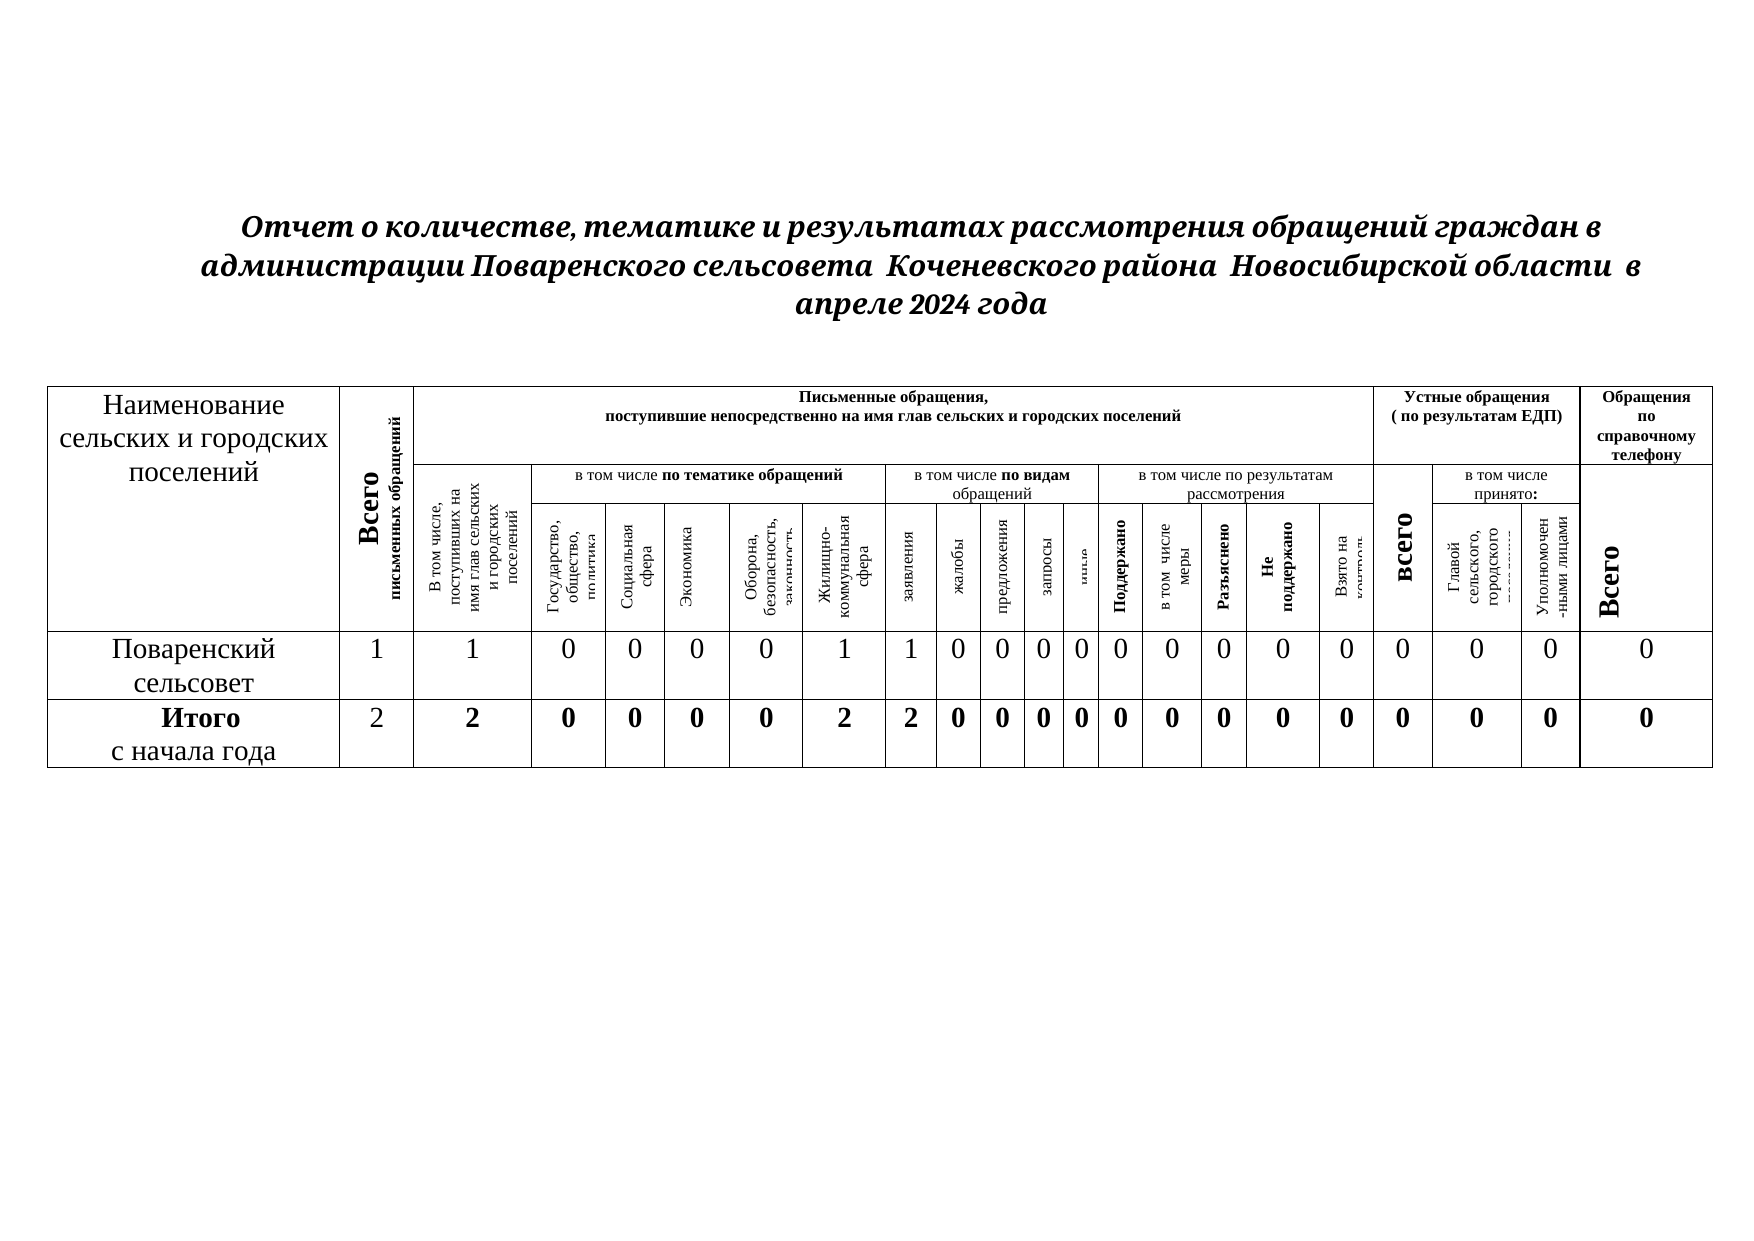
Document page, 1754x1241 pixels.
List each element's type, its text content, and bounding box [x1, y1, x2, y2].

table_cell 2 [414, 700, 531, 767]
table_cell в том числе по видам обращений [886, 465, 1098, 503]
subtitle Отчет о количестве, тематике и результатах рассмотрения обращений граждан в администрации Поваренского сельсовета Коченевского района Новосибирской области в апреле 2024 года [177, 211, 1665, 322]
table_cell Всего [1581, 465, 1712, 631]
table_cell 0 [1581, 700, 1712, 767]
table_cell 0 [1374, 632, 1432, 699]
table_cell иные [1064, 504, 1098, 631]
table_cell 1 [886, 632, 936, 699]
table_cell Государство, общество, политика [532, 504, 605, 631]
table_cell 0 [1064, 700, 1098, 767]
table_cell Уполномочен-ными лицами [1522, 504, 1579, 631]
table_cell Не поддержано [1247, 504, 1319, 631]
table_cell 0 [1143, 632, 1201, 699]
table_cell 0 [1202, 700, 1246, 767]
table_cell Главой сельского, городского поселения [1433, 504, 1521, 631]
table_cell 0 [981, 700, 1024, 767]
table_cell 0 [1099, 700, 1142, 767]
table_header Всего письменных обращений [340, 387, 413, 631]
table_cell всего [1374, 465, 1432, 631]
table_cell 2 [886, 700, 936, 767]
table_cell 0 [1433, 700, 1521, 767]
table_header Устные обращения ( по результатам ЕДП) [1374, 387, 1579, 464]
table_cell предложения [981, 504, 1024, 631]
table_cell 0 [1099, 632, 1142, 699]
table_cell Взято на контроль [1320, 504, 1373, 631]
table_cell 0 [1522, 700, 1579, 767]
table_header Письменные обращения, поступившие непосредственно на имя глав сельских и городских поселений [414, 387, 1373, 464]
table_cell 0 [1143, 700, 1201, 767]
table_cell 0 [1247, 632, 1319, 699]
table_cell 2 [803, 700, 885, 767]
table_cell жалобы [937, 504, 980, 631]
table_cell Экономика [665, 504, 729, 631]
table_cell 0 [1202, 632, 1246, 699]
table_cell 0 [937, 700, 980, 767]
table_cell 1 [803, 632, 885, 699]
table_cell 0 [1581, 632, 1712, 699]
table_cell 0 [532, 632, 605, 699]
table_cell Поваренский сельсовет [48, 632, 339, 699]
table_cell 0 [981, 632, 1024, 699]
table_cell 0 [532, 700, 605, 767]
table_cell 0 [1025, 632, 1063, 699]
table_cell 0 [1522, 632, 1579, 699]
table_cell Социальная сфера [606, 504, 664, 631]
table_cell 0 [730, 632, 802, 699]
table_header Обращения по справочному телефону [1581, 387, 1712, 464]
table_cell 2 [340, 700, 413, 767]
table_cell 0 [937, 632, 980, 699]
table_cell 0 [1320, 700, 1373, 767]
table_cell 0 [1374, 700, 1432, 767]
table_cell Жилищно-коммунальная сфера [803, 504, 885, 631]
table_cell запросы [1025, 504, 1063, 631]
table_cell Итого с начала года [48, 700, 339, 767]
table_cell 0 [730, 700, 802, 767]
table_cell 0 [606, 700, 664, 767]
table_cell Разъяснено [1202, 504, 1246, 631]
table_cell 0 [606, 632, 664, 699]
table_cell 0 [1025, 700, 1063, 767]
table_cell в том числе по результатам рассмотрения [1099, 465, 1373, 503]
table_cell 0 [1247, 700, 1319, 767]
table_cell 1 [414, 632, 531, 699]
table_cell в том числе принято: [1433, 465, 1579, 503]
table_cell 0 [665, 700, 729, 767]
table_cell 0 [1320, 632, 1373, 699]
table_cell 0 [1433, 632, 1521, 699]
table_cell заявления [886, 504, 936, 631]
table_cell в том числе меры приняты [1143, 504, 1201, 631]
table_cell Оборона, безопасность, законность [730, 504, 802, 631]
table_cell в том числе по тематике обращений [532, 465, 885, 503]
table_cell В том числе, поступивших на имя глав сельских и городских поселений [414, 465, 531, 631]
table_cell Поддержано [1099, 504, 1142, 631]
table_header Наименование сельских и городских поселений [48, 387, 339, 631]
table_cell 1 [340, 632, 413, 699]
table_cell 0 [1064, 632, 1098, 699]
table_cell 0 [665, 632, 729, 699]
